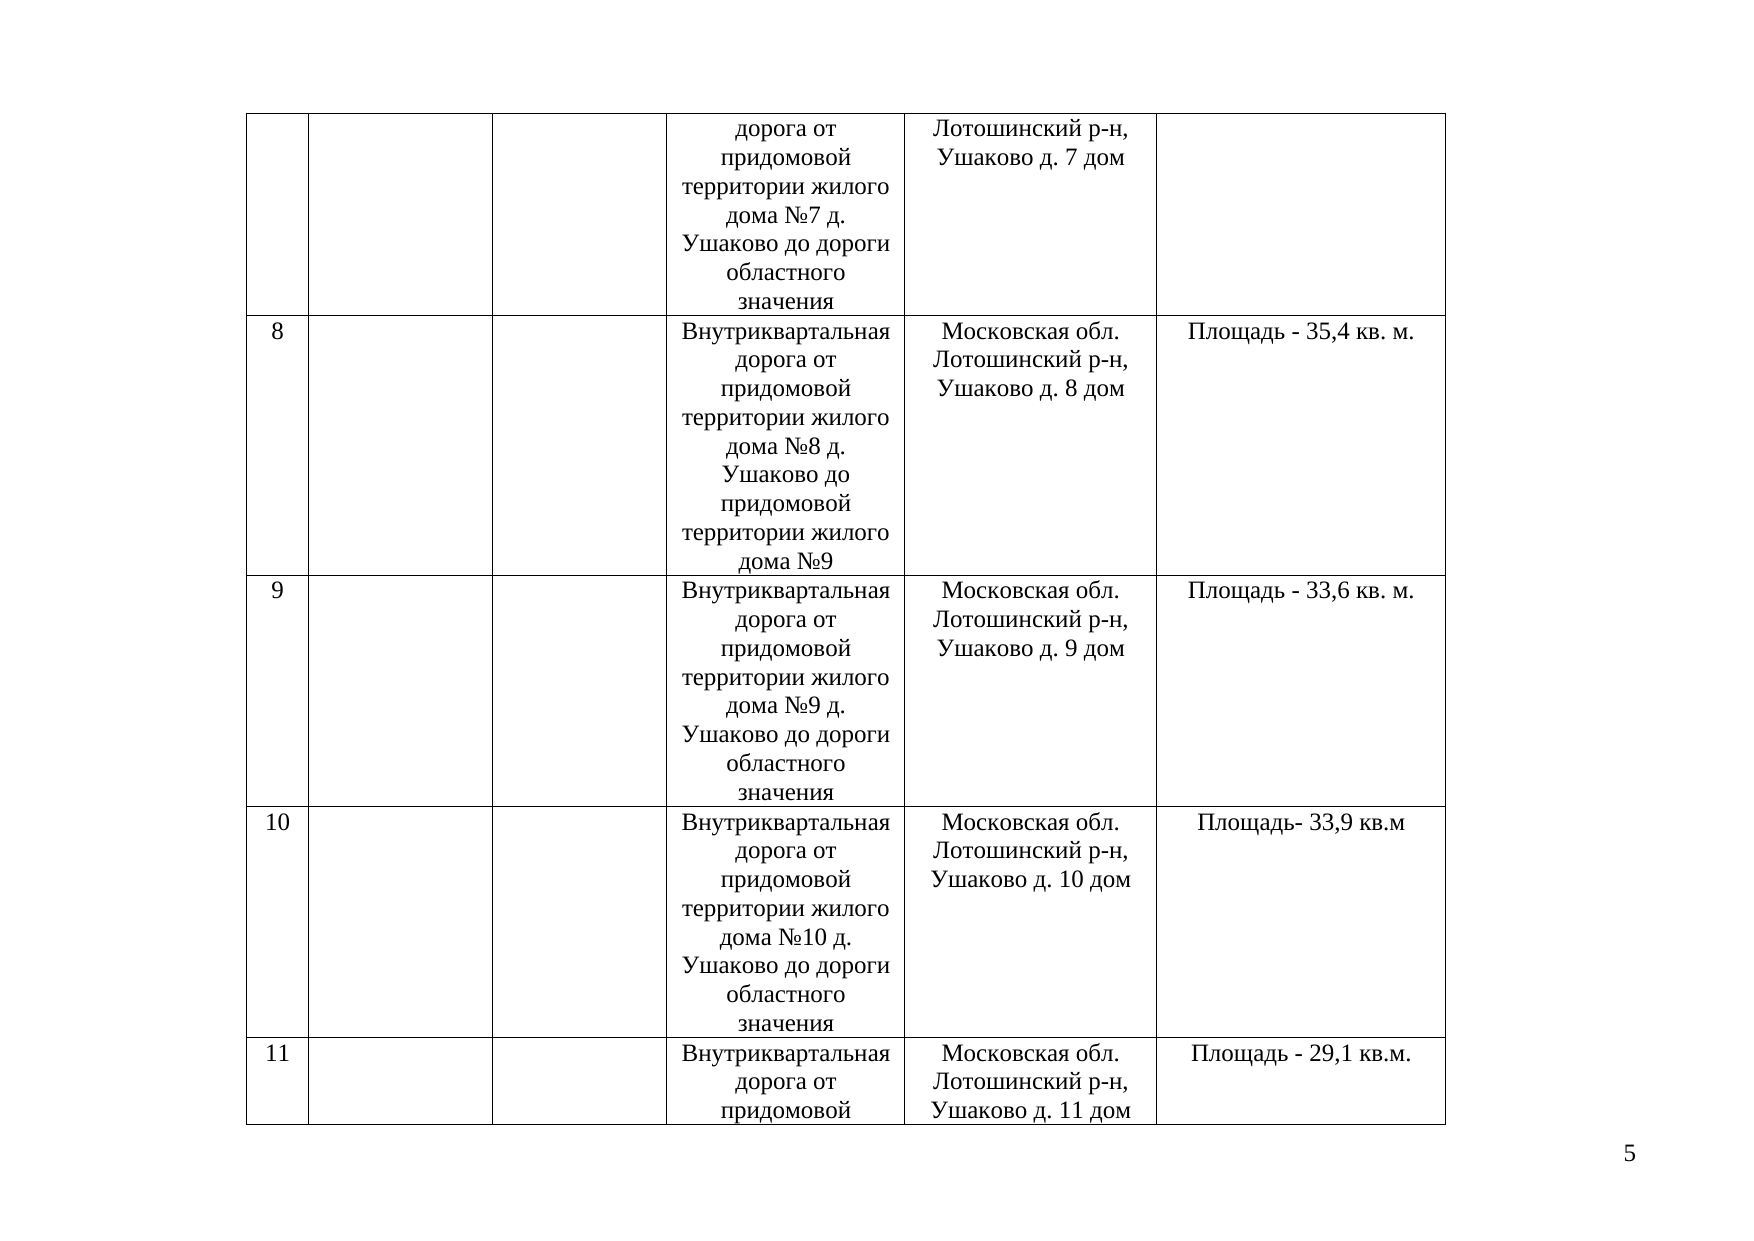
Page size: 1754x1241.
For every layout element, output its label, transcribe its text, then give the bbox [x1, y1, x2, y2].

table_cell 11 [247, 1038, 308, 1124]
table_cell Площадь - 33,6 кв. м. [1157, 576, 1445, 806]
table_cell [905, 1038, 1156, 1124]
table_cell Внутриквартальная дорога от придомовой территории жилого дома №10 д. Ушаково до дороги областного значения [667, 807, 904, 1037]
table_cell Внутриквартальная дорога от придомовой территории жилого дома №8 д. Ушаково до придомовой территории жилого дома №9 [667, 316, 904, 574]
table_cell Внутриквартальная дорога от придомовой территории жилого дома №9 д. Ушаково до дороги областного значения [667, 576, 904, 806]
table_cell 10 [247, 807, 308, 1037]
table_cell [309, 316, 492, 574]
table_cell Московская обл. Лотошинский р-н, Ушаково д. 8 дом [905, 316, 1156, 574]
table_cell [309, 114, 492, 315]
table_cell Московская обл. Лотошинский р-н, Ушаково д. 9 дом [905, 576, 1156, 806]
table_cell [309, 807, 492, 1037]
table_cell Московская обл. Лотошинский р-н, Ушаково д. 10 дом [905, 807, 1156, 1037]
table_cell 8 [247, 316, 308, 574]
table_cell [667, 114, 904, 315]
table_cell 9 [247, 576, 308, 806]
table_cell [493, 114, 666, 315]
table_cell [493, 807, 666, 1037]
table_cell 7 [247, 114, 308, 315]
table_cell [493, 316, 666, 574]
table_cell [309, 1038, 492, 1124]
table_cell [309, 576, 492, 806]
table_cell [493, 576, 666, 806]
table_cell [667, 1038, 904, 1124]
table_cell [1157, 114, 1445, 315]
table_cell Площадь- 33,9 кв.м [1157, 807, 1445, 1037]
table_cell Площадь - 35,4 кв. м. [1157, 316, 1445, 574]
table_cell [905, 114, 1156, 315]
table_cell [493, 1038, 666, 1124]
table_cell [1157, 1038, 1445, 1124]
